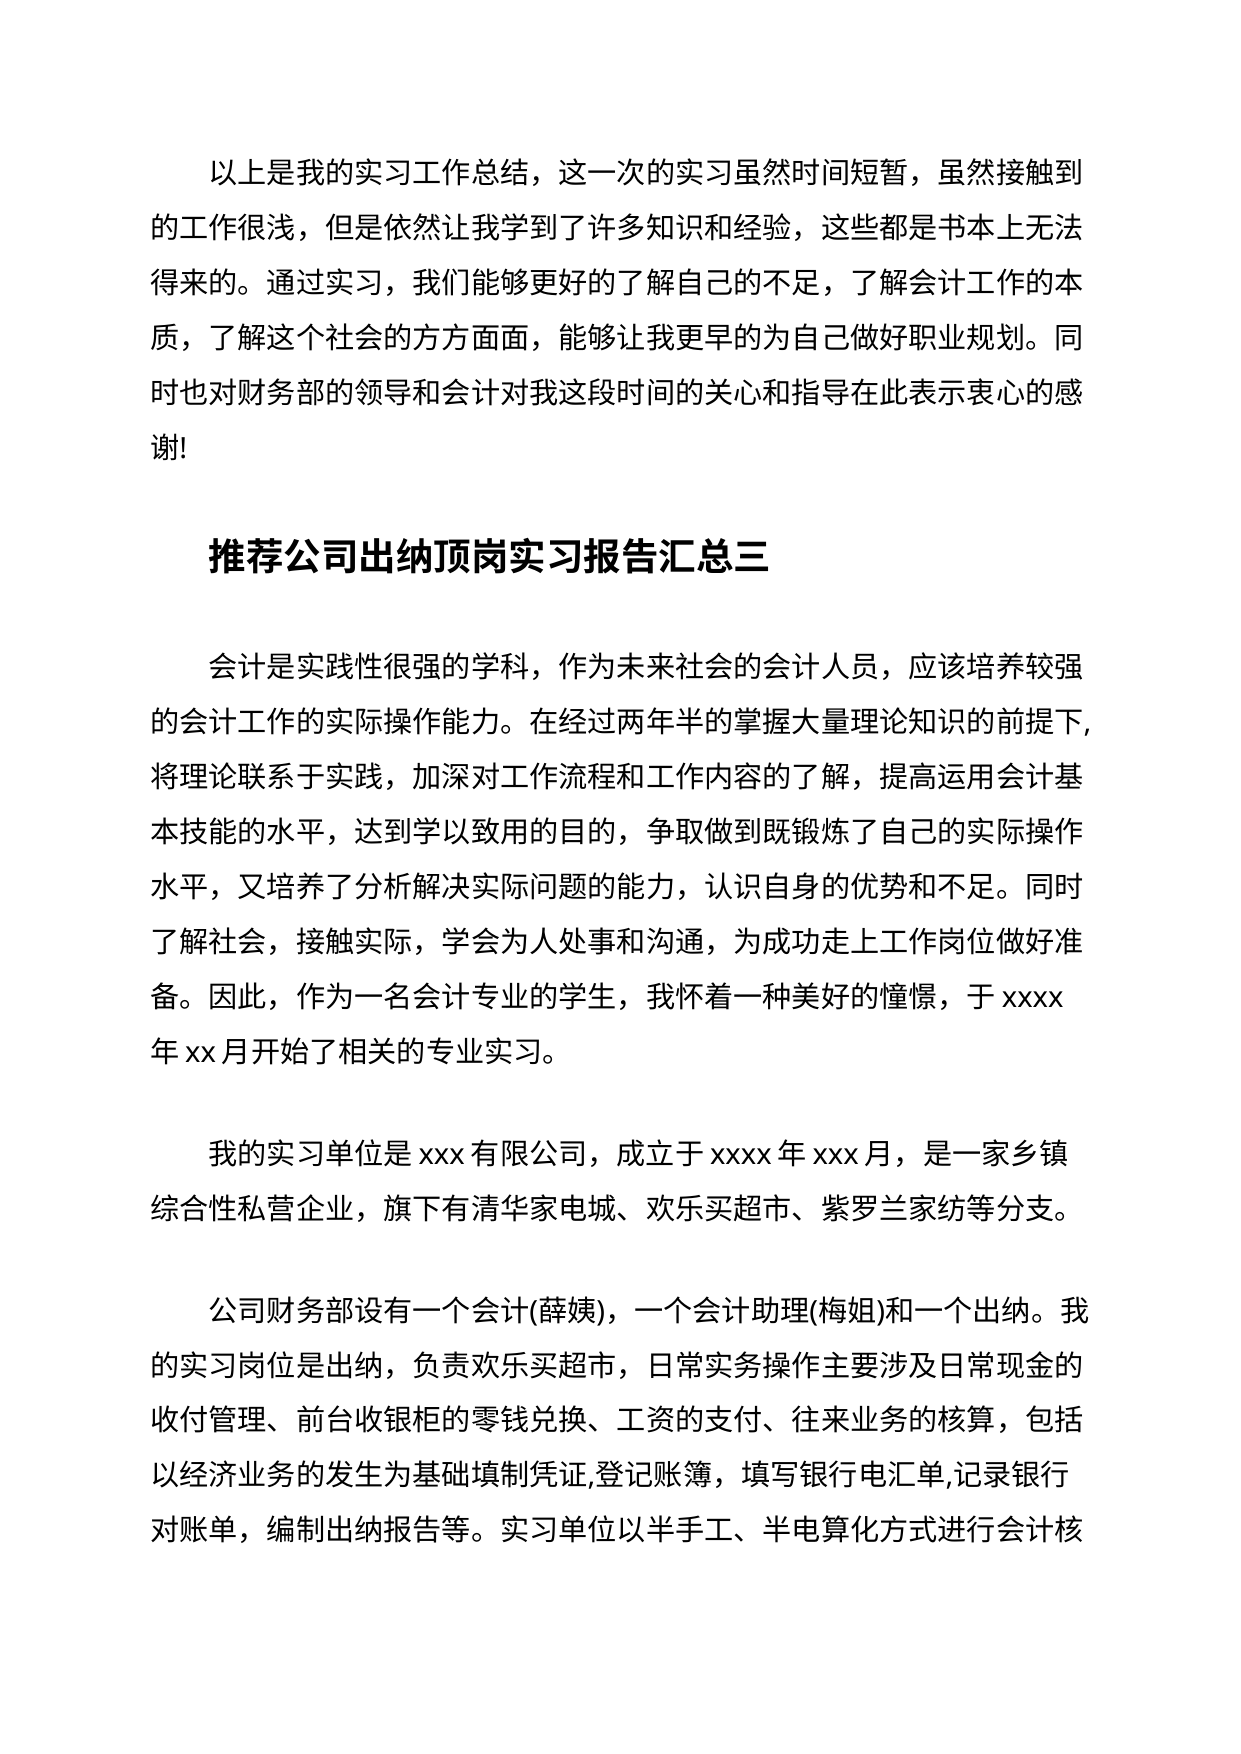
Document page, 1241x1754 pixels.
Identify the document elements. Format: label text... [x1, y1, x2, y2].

text 推荐公司出纳顶岗实习报告汇总三 [150, 526, 1090, 581]
text 会计是实践性很强的学科，作为未来社会的会计人员，应该培养较强的会计工作的实际操作能力。在经过两年半的掌握大量理论知识的前提下,将理论联系于实践，加深对工作流程和工作内容的了解，提高运用会计基本技能的水平，达到学以致用的目的，争取做到既锻炼了自己的实际操作水平，又培养了分析解决实际问题的能力，认识自身的优势和不足。同时了解社会，接触实际，学会为人处事和沟通，为成功走上工作岗位做好准备。因此，作为一名会计专业的学生，我怀着一种美好的憧憬，于xxxx年xx月开始了相关的专业实习。 [150, 644, 1090, 1071]
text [150, 1287, 1090, 1549]
text 我的实习单位是xxx有限公司，成立于xxxx年xxx月，是一家乡镇综合性私营企业，旗下有清华家电城、欢乐买超市、紫罗兰家纺等分支。 [150, 1130, 1090, 1228]
text 以上是我的实习工作总结，这一次的实习虽然时间短暂，虽然接触到的工作很浅，但是依然让我学到了许多知识和经验，这些都是书本上无法得来的。通过实习，我们能够更好的了解自己的不足，了解会计工作的本质，了解这个社会的方方面面，能够让我更早的为自己做好职业规划。同时也对财务部的领导和会计对我这段时间的关心和指导在此表示衷心的感谢! [150, 150, 1090, 467]
